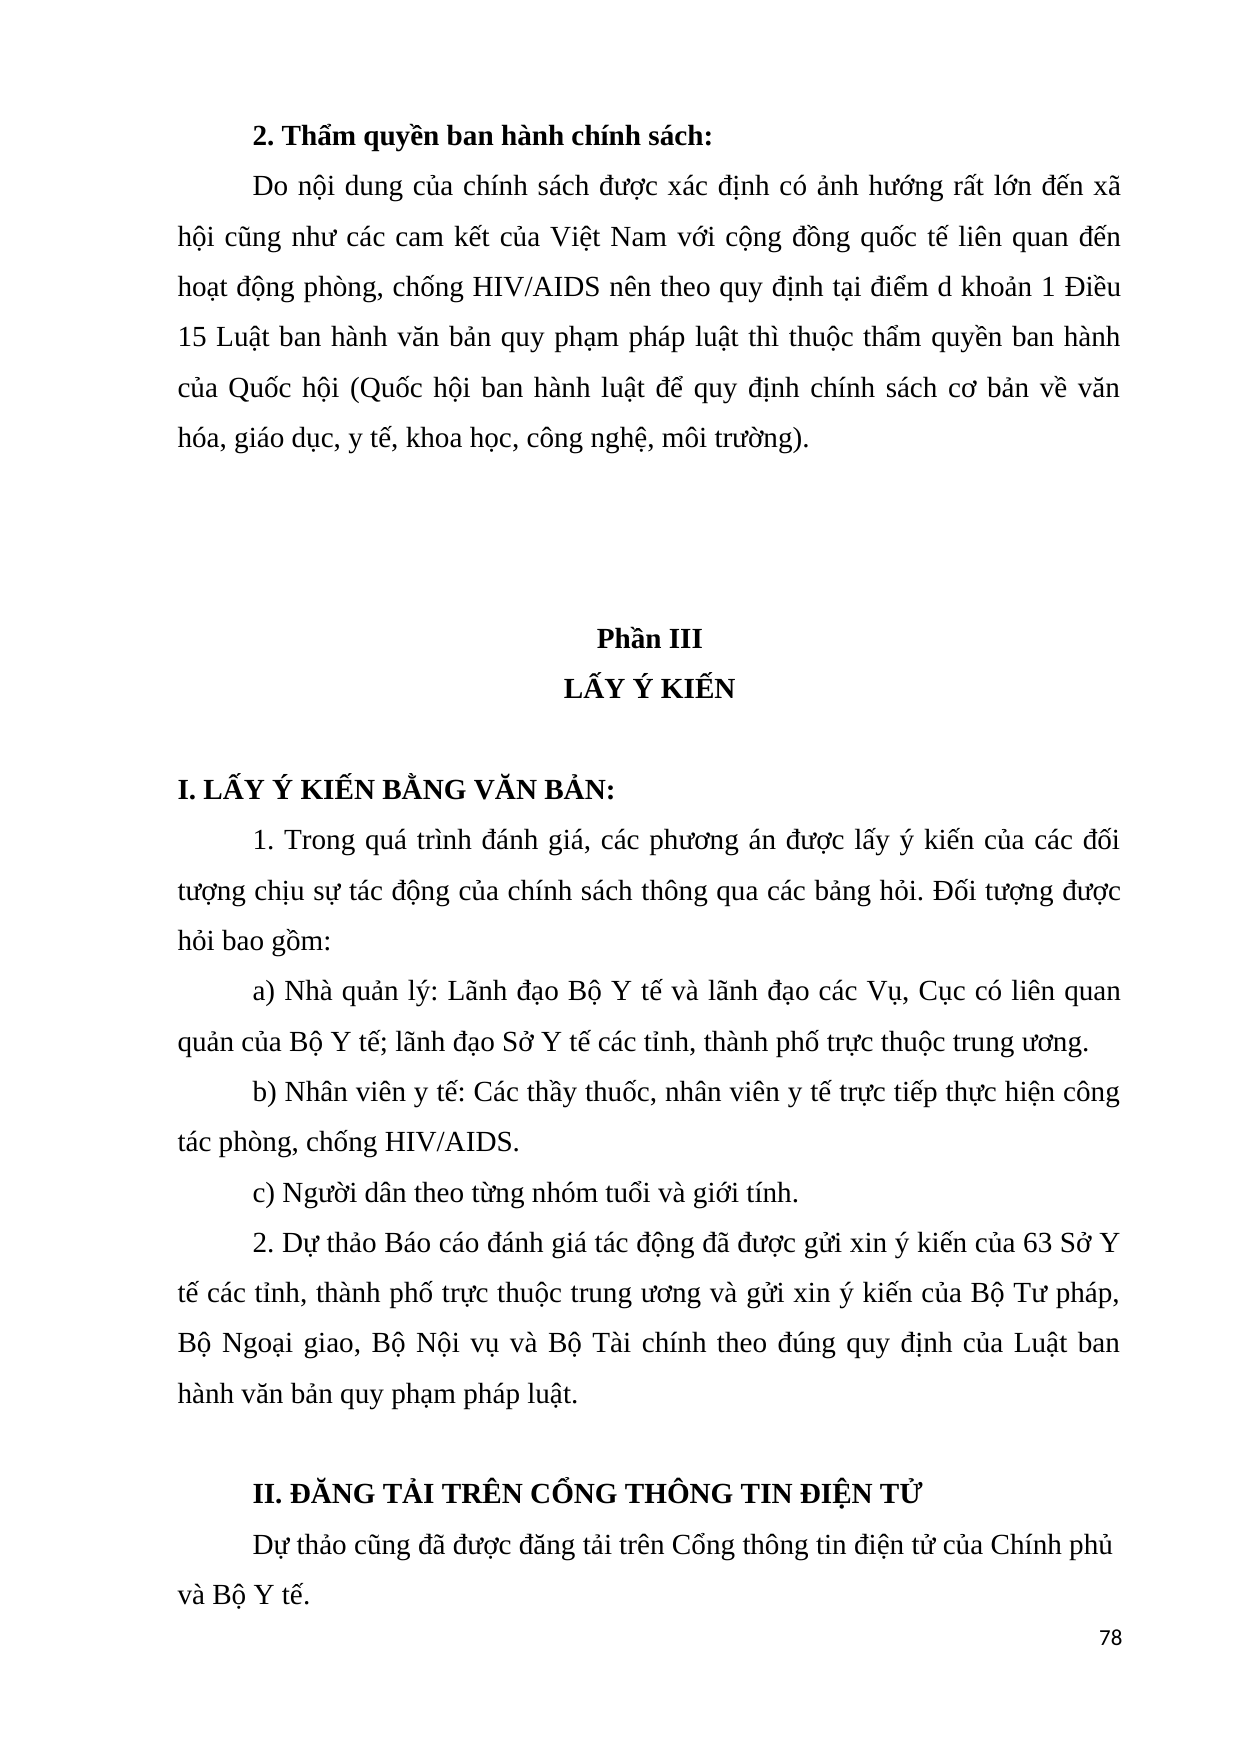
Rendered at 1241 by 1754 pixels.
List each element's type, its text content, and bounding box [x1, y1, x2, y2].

text 1. Trong quá trình đánh giá, các phương án được lấy ý kiến của các đối tượng chịu sự tác động của chính sách thông qua các bảng hỏi. Đối tượng được hỏi bao gồm: [177, 822, 1122, 957]
text a) Nhà quản lý: Lãnh đạo Bộ Y tế và lãnh đạo các Vụ, Cục có liên quan quản của Bộ Y tế; lãnh đạo Sở Y tế các tỉnh, thành phố trực thuộc trung ương. [177, 973, 1122, 1057]
text 2. Dự thảo Báo cáo đánh giá tác động đã được gửi xin ý kiến của 63 Sở Y tế các tỉnh, thành phố trực thuộc trung ương và gửi xin ý kiến của Bộ Tư pháp, Bộ Ngoại giao, Bộ Nội vụ và Bộ Tài chính theo đúng quy định của Luật ban hành văn bản quy phạm pháp luật. [177, 1225, 1122, 1409]
text c) Người dân theo từng nhóm tuổi và giới tính. [177, 1175, 1122, 1208]
subtitle I. LẤY Ý KIẾN BẰNG VĂN BẢN: [177, 772, 1122, 806]
subtitle 2. Thẩm quyền ban hành chính sách: [177, 118, 1122, 152]
subtitle Phần III LẤY Ý KIẾN [177, 621, 1122, 705]
subtitle II. ĐĂNG TẢI TRÊN CỔNG THÔNG TIN ĐIỆN TỬ [177, 1477, 1122, 1510]
text Do nội dung của chính sách được xác định có ảnh hướng rất lớn đến xã hội cũng như các cam kết của Việt Nam với cộng đồng quốc tế liên quan đến hoạt động phòng, chống HIV/AIDS nên theo quy định tại điểm d khoản 1 Điều 15 Luật ban hành văn bản quy phạm pháp luật thì thuộc thẩm quyền ban hành của Quốc hội (Quốc hội ban hành luật để quy định chính sách cơ bản về văn hóa, giáo dục, y tế, khoa học, công nghệ, môi trường). [177, 168, 1122, 453]
text b) Nhân viên y tế: Các thầy thuốc, nhân viên y tế trực tiếp thực hiện công tác phòng, chống HIV/AIDS. [177, 1074, 1122, 1158]
text Dự thảo cũng đã được đăng tải trên Cổng thông tin điện tử của Chính phủ và Bộ Y tế. [177, 1527, 1122, 1611]
